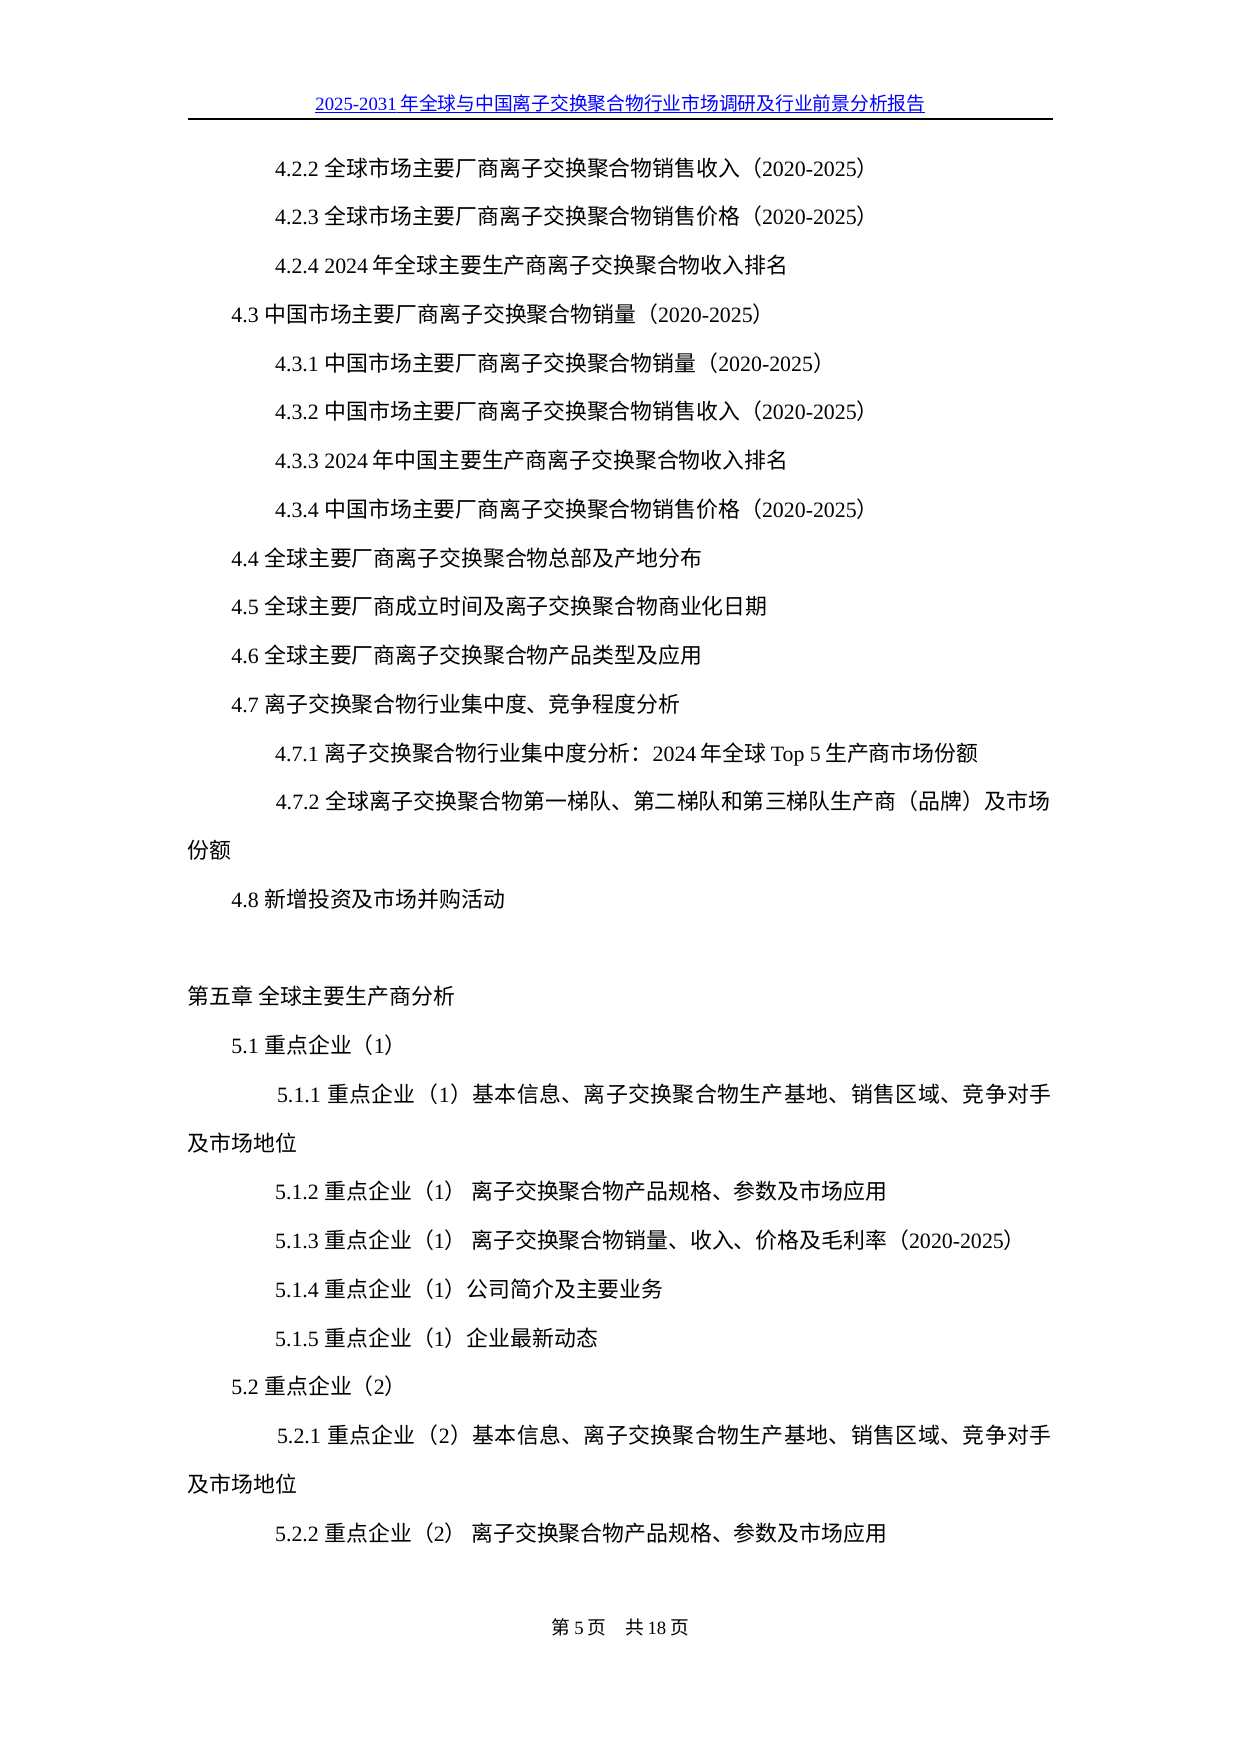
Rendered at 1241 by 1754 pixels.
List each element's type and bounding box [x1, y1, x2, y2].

text [187, 150, 1053, 1548]
